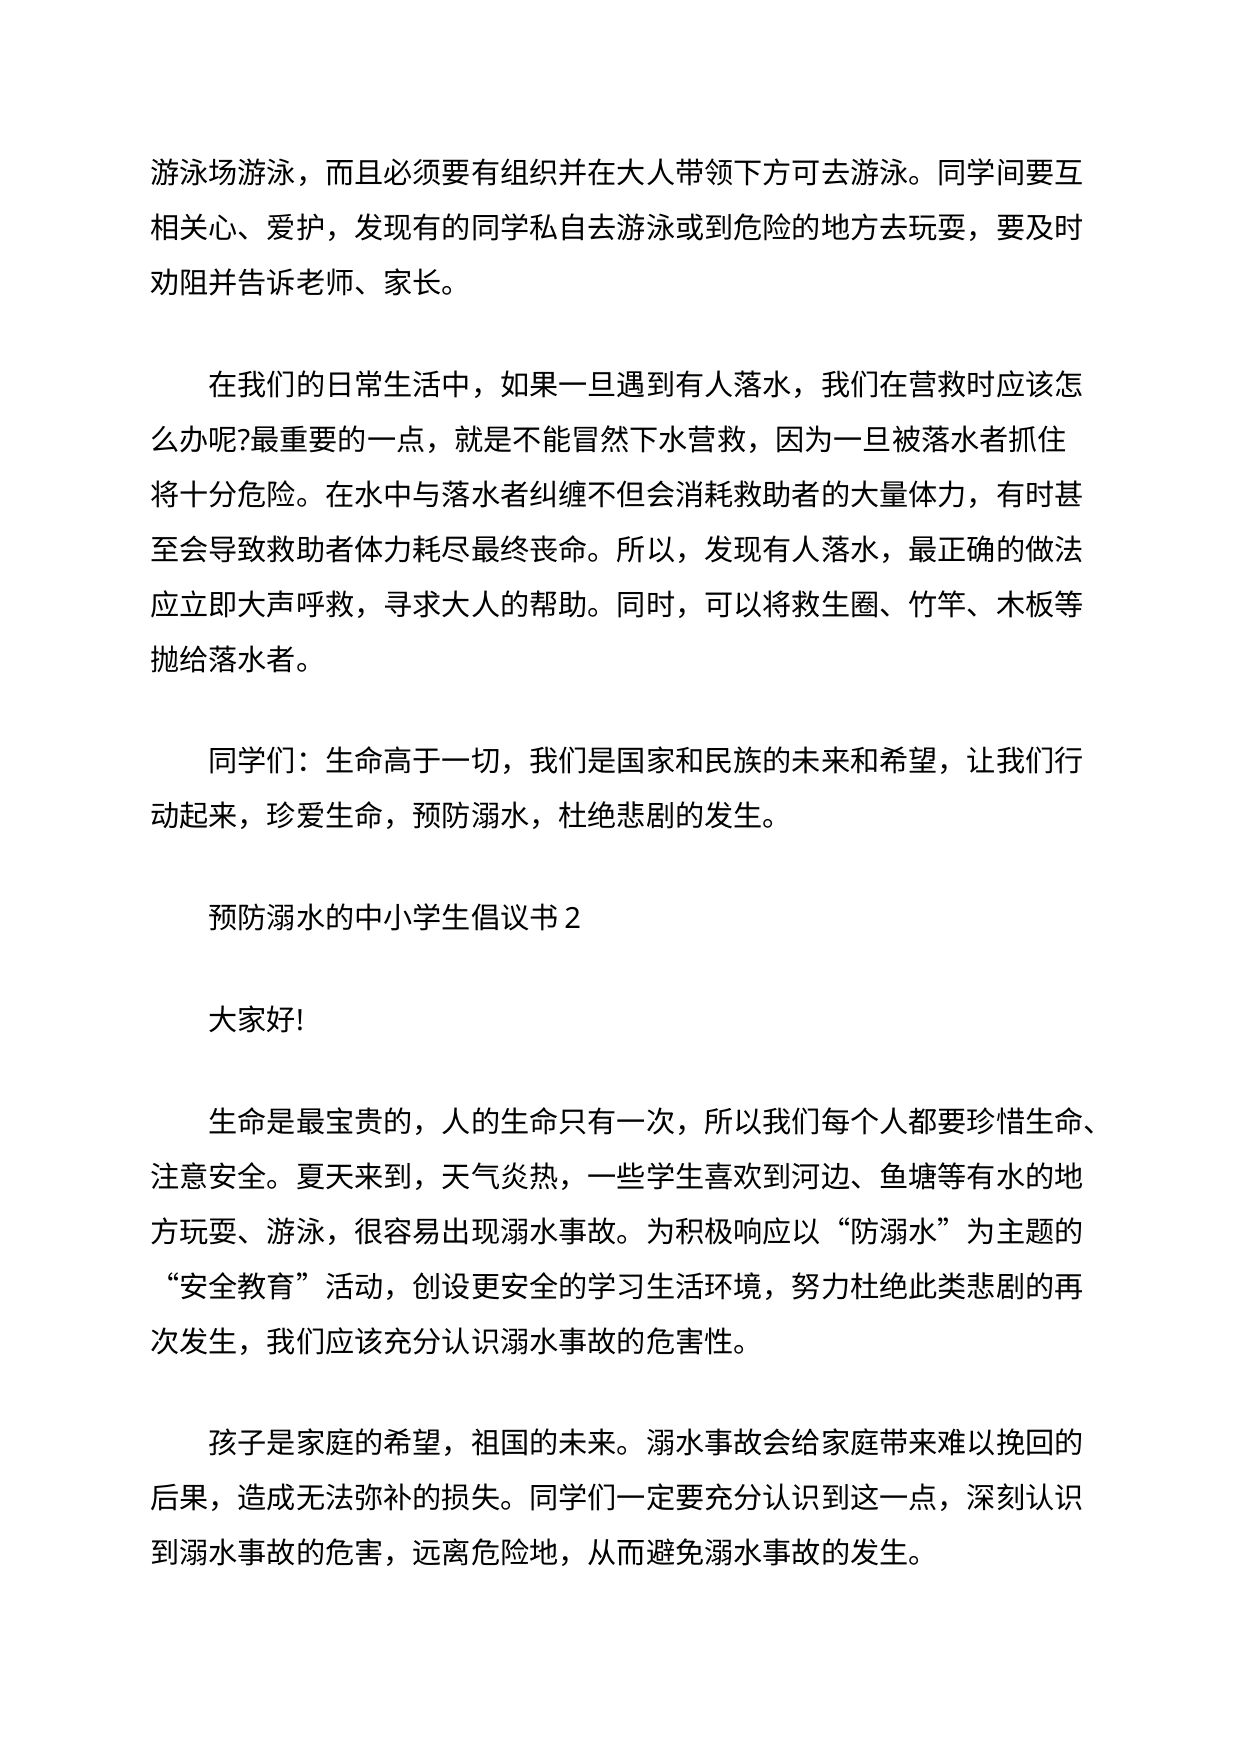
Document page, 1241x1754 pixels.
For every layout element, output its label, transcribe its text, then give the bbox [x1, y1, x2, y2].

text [150, 150, 1090, 302]
text 预防溺水的中小学生倡议书2 [150, 894, 1090, 937]
text 在我们的日常生活中，如果一旦遇到有人落水，我们在营救时应该怎么办呢?最重要的一点，就是不能冒然下水营救，因为一旦被落水者抓住将十分危险。在水中与落水者纠缠不但会消耗救助者的大量体力，有时甚至会导致救助者体力耗尽最终丧命。所以，发现有人落水，最正确的做法应立即大声呼救，寻求大人的帮助。同时，可以将救生圈、竹竿、木板等抛给落水者。 [150, 362, 1090, 678]
text 孩子是家庭的希望，祖国的未来。溺水事故会给家庭带来难以挽回的后果，造成无法弥补的损失。同学们一定要充分认识到这一点，深刻认识到溺水事故的危害，远离危险地，从而避免溺水事故的发生。 [150, 1420, 1090, 1572]
text 生命是最宝贵的，人的生命只有一次，所以我们每个人都要珍惜生命、注意安全。夏天来到，天气炎热，一些学生喜欢到河边、鱼塘等有水的地方玩耍、游泳，很容易出现溺水事故。为积极响应以“防溺水”为主题的“安全教育”活动，创设更安全的学习生活环境，努力杜绝此类悲剧的再次发生，我们应该充分认识溺水事故的危害性。 [150, 1098, 1090, 1360]
text 大家好! [150, 997, 1090, 1039]
text 同学们：生命高于一切，我们是国家和民族的未来和希望，让我们行动起来，珍爱生命，预防溺水，杜绝悲剧的发生。 [150, 738, 1090, 835]
